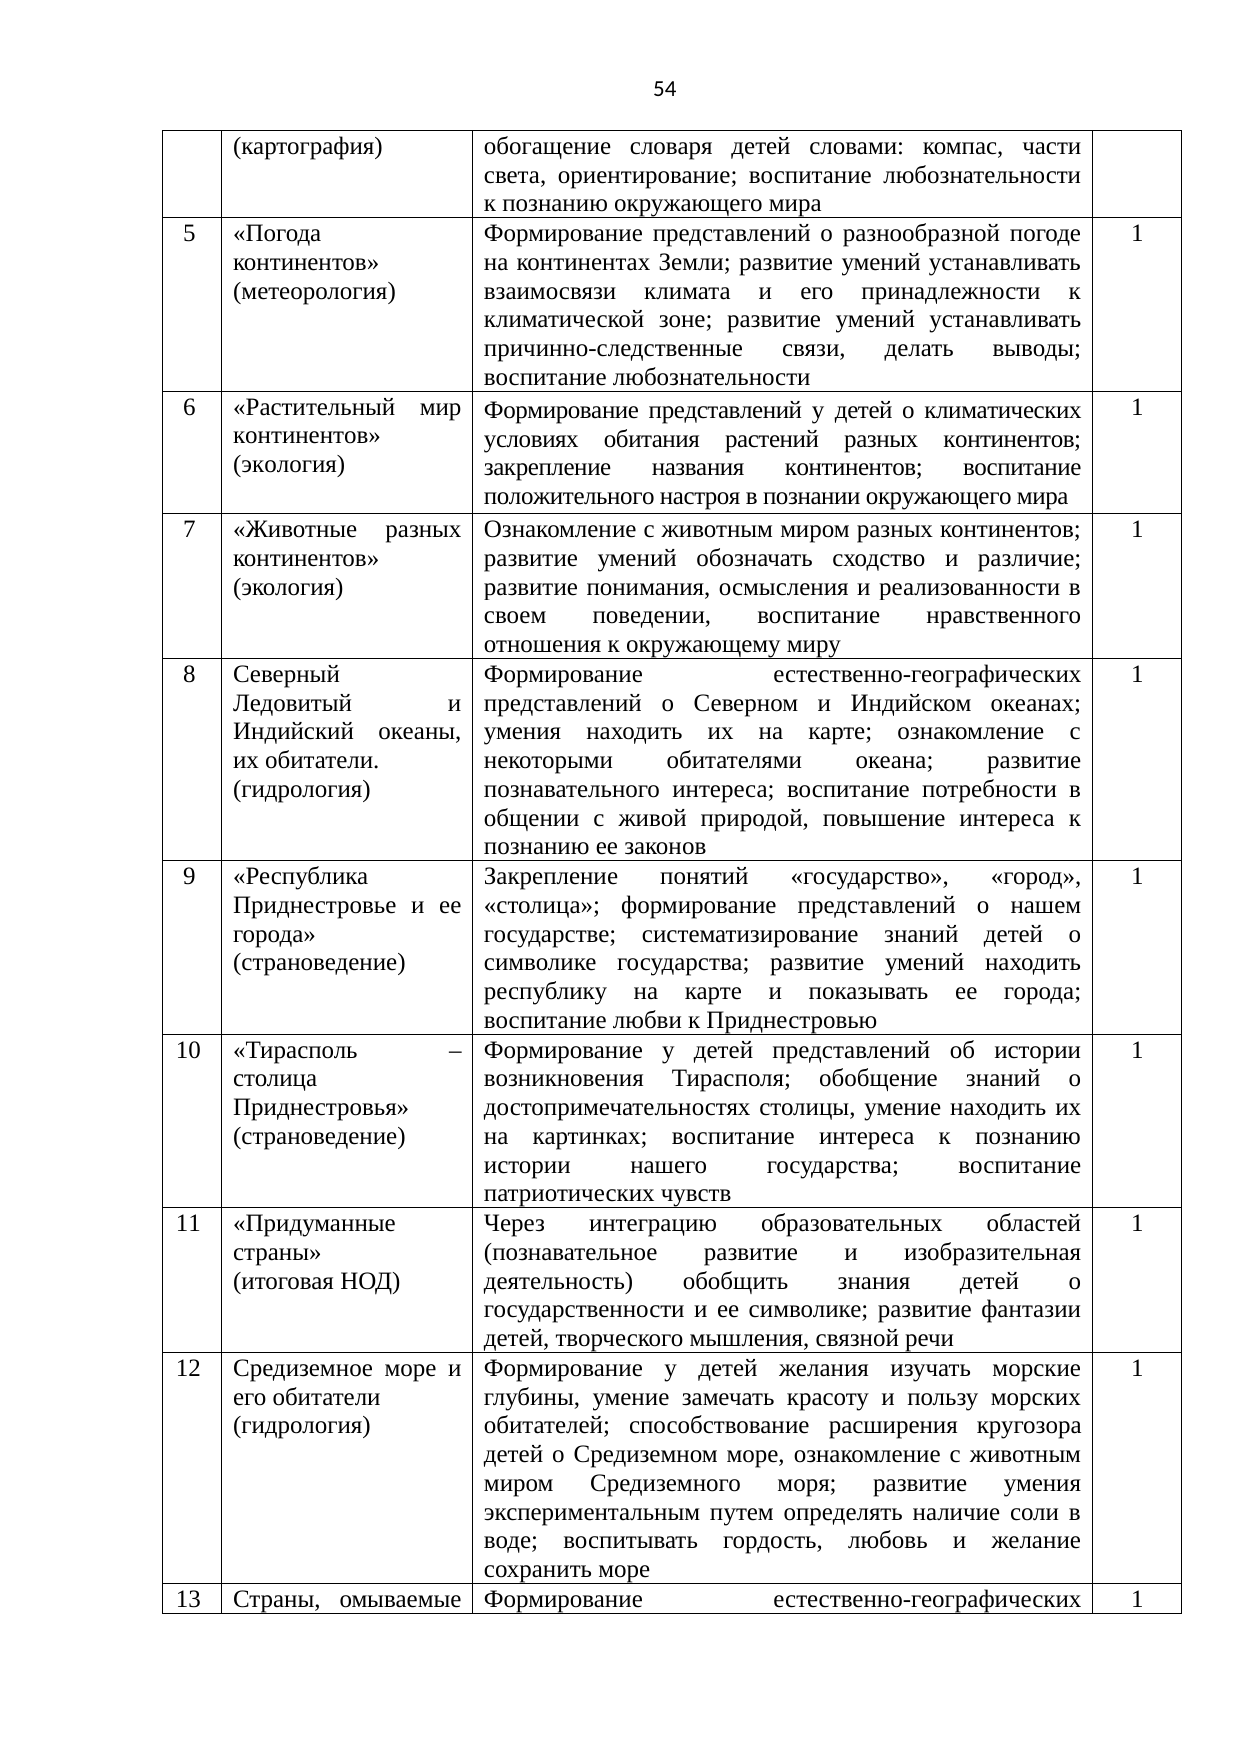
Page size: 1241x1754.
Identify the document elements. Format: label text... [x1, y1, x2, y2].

table_cell [163, 1353, 221, 1583]
table_cell [163, 1035, 221, 1207]
table_cell 1 [1093, 1208, 1181, 1352]
table_cell [163, 861, 221, 1034]
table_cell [473, 1584, 1092, 1613]
table_cell [163, 659, 221, 860]
table_cell «Республика Приднестровье и ее города» (страноведение) [222, 861, 472, 1034]
table_cell 1 [1093, 131, 1181, 217]
table_cell 1 [1093, 1353, 1181, 1583]
table_cell Северный Ледовитый и Индийский океаны, их обитатели. (гидрология) [222, 659, 472, 860]
table_cell 1 [1093, 392, 1181, 513]
table_cell Через интеграцию образовательных областей (познавательное развитие и изобразительная деятельность) обобщить знания детей о государственности и ее символике; развитие фантазии детей, творческого мышления, связной речи [473, 1208, 1092, 1352]
table_cell 1 [1093, 861, 1181, 1034]
table_cell 1 [1093, 659, 1181, 860]
table_cell Закрепление понятий «государство», «город», «столица»; формирование представлений о нашем государстве; систематизирование знаний детей о символике государства; развитие умений находить республику на карте и показывать ее города; воспитание любви к Приднестровью [473, 861, 1092, 1034]
table_cell Формирование естественно-географических представлений о Северном и Индийском океанах; умения находить их на карте; ознакомление с некоторыми обитателями океана; развитие познавательного интереса; воспитание потребности в общении с живой природой, повышение интереса к познанию ее законов [473, 659, 1092, 860]
table_cell [163, 392, 221, 513]
table_cell Формирование представлений у детей о климатических условиях обитания растений разных континентов; закрепление названия континентов; воспитание положительного настроя в познании окружающего мира [473, 392, 1092, 513]
table_cell Формирование представлений о разнообразной погоде на континентах Земли; развитие умений устанавливать взаимосвязи климата и его принадлежности к климатической зоне; развитие умений устанавливать причинно-следственные связи, делать выводы; воспитание любознательности [473, 218, 1092, 391]
table_cell «Придуманные страны» (итоговая НОД) [222, 1208, 472, 1352]
table_cell Ознакомление с животным миром разных континентов; развитие умений обозначать сходство и различие; развитие понимания, осмысления и реализованности в своем поведении, воспитание нравственного отношения к окружающему миру [473, 514, 1092, 658]
table_cell «Погода континентов» (метеорология) [222, 218, 472, 391]
table_cell 1 [1093, 218, 1181, 391]
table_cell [473, 131, 1092, 217]
table_cell [163, 1584, 221, 1613]
table_cell [163, 218, 221, 391]
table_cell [222, 1584, 472, 1613]
table_cell Формирование у детей желания изучать морские глубины, умение замечать красоту и пользу морских обитателей; способствование расширения кругозора детей о Средиземном море, ознакомление с животным миром Средиземного моря; развитие умения экспериментальным путем определять наличие соли в воде; воспитывать гордость, любовь и желание сохранить море [473, 1353, 1092, 1583]
table_cell [163, 514, 221, 658]
table_cell 1 [1093, 1035, 1181, 1207]
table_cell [222, 131, 472, 217]
table_cell [163, 1208, 221, 1352]
table_cell 1 [1093, 1584, 1181, 1613]
table_cell 1 [1093, 514, 1181, 658]
table_cell «Растительный мир континентов» (экология) [222, 392, 472, 513]
table_cell Средиземное море и его обитатели (гидрология) [222, 1353, 472, 1583]
table_cell [163, 131, 221, 217]
table_cell «Тирасполь – столица Приднестровья» (страноведение) [222, 1035, 472, 1207]
table_cell Формирование у детей представлений об истории возникновения Тирасполя; обобщение знаний о достопримечательностях столицы, умение находить их на картинках; воспитание интереса к познанию истории нашего государства; воспитание патриотических чувств [473, 1035, 1092, 1207]
table_cell «Животные разных континентов» (экология) [222, 514, 472, 658]
